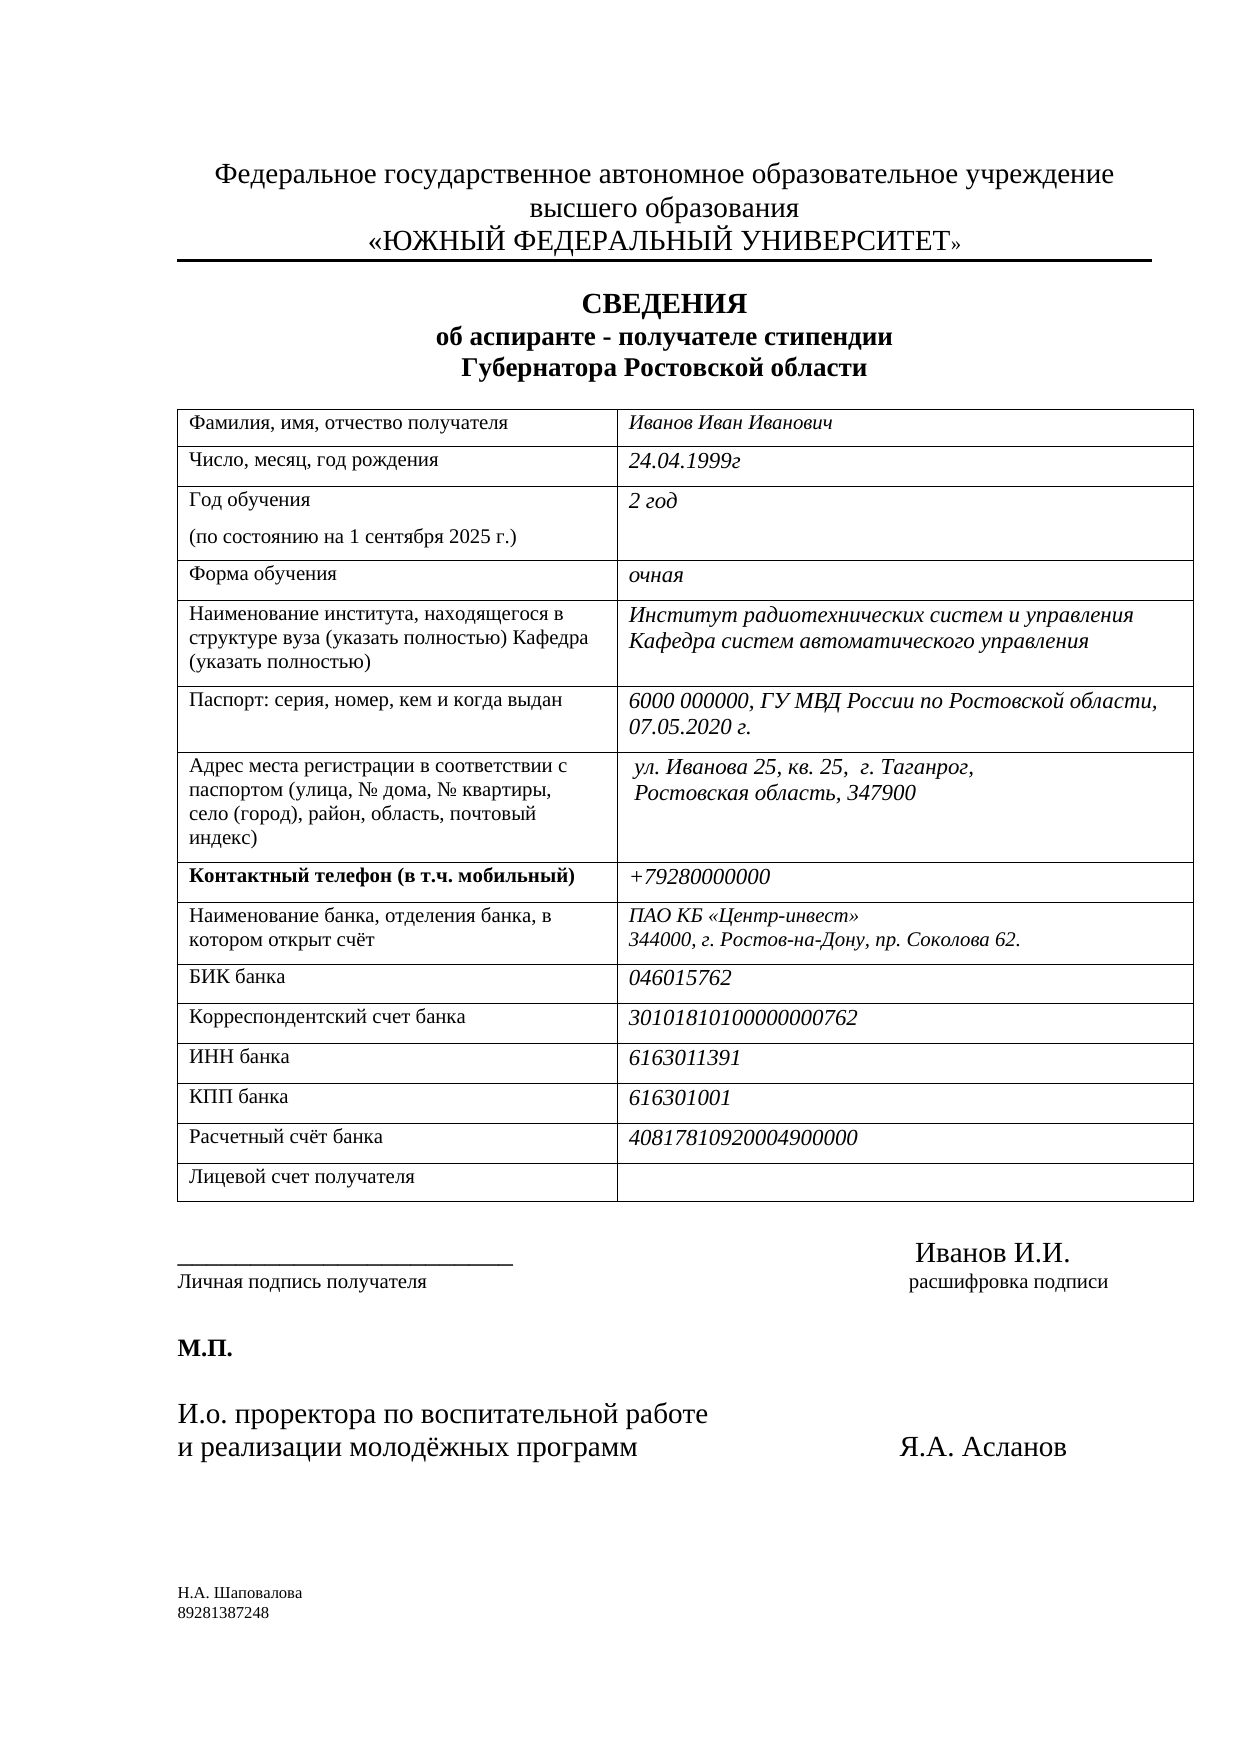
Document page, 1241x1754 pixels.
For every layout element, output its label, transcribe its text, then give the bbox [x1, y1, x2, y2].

table_header Фамилия, имя, отчество получателя [178, 410, 617, 446]
table_cell КПП банка [178, 1084, 617, 1123]
table_cell Число, месяц, год рождения [178, 447, 617, 486]
table_cell Паспорт: серия, номер, кем и когда выдан [178, 687, 617, 752]
text сведения [177, 286, 1152, 320]
text и реализации молодёжных программ Я.А. Асланов [177, 1429, 1152, 1463]
table_cell 046015762 [618, 965, 1193, 1003]
table_cell 40817810920004900000 [618, 1124, 1193, 1163]
table_cell 6163011391 [618, 1044, 1193, 1083]
table_cell 2 год [618, 487, 1193, 560]
table_cell Адрес места регистрации в соответствии с паспортом (улица, № дома, № квартиры, село (город), район, область, почтовый индекс) [178, 753, 617, 862]
table_cell Наименование банка, отделения банка, в котором открыт счёт [178, 903, 617, 963]
table_cell БИК банка [178, 965, 617, 1003]
table_cell ИНН банка [178, 1044, 617, 1083]
table_cell Институт радиотехнических систем и управления Кафедра систем автоматического управления [618, 601, 1193, 686]
table_cell +79280000000 [618, 863, 1193, 902]
text об аспиранте - получателе стипендии [177, 320, 1152, 351]
text Н.А. Шаповалова [177, 1583, 1152, 1602]
text И.о. проректора по воспитательной работе [177, 1396, 1152, 1429]
table_cell Лицевой счет получателя [178, 1164, 617, 1201]
text «ЮЖНЫЙ ФЕДЕРАЛЬНЫЙ УНИВЕРСИТЕТ» [177, 223, 1152, 259]
text Губернатора Ростовской области [177, 351, 1152, 382]
table_cell [618, 1164, 1193, 1201]
table_cell 6000 000000, ГУ МВД России по Ростовской области, 07.05.2020 г. [618, 687, 1193, 752]
table_cell ПАО КБ «Центр-инвест» 344000, г. Ростов-на-Дону, пр. Соколова 62. [618, 903, 1193, 963]
table_cell Год обучения (по состоянию на 1 сентября 2025 г.) [178, 487, 617, 560]
text Личная подпись получателя расшифровка подписи [177, 1269, 1152, 1293]
table_cell Наименование института, находящегося в структуре вуза (указать полностью) Кафедра (указать полностью) [178, 601, 617, 686]
table_cell 616301001 [618, 1084, 1193, 1123]
text Федеральное государственное автономное образовательное учреждение высшего образования [177, 156, 1152, 223]
table_cell 30101810100000000762 [618, 1004, 1193, 1043]
table_cell Корреспондентский счет банка [178, 1004, 617, 1043]
text _______________________ Иванов И.И. [177, 1235, 1152, 1269]
table_cell 24.04.1999г [618, 447, 1193, 486]
table_header Иванов Иван Иванович [618, 410, 1193, 446]
table_cell Форма обучения [178, 561, 617, 600]
text 89281387248 [177, 1602, 1152, 1622]
table_cell Контактный телефон (в т.ч. мобильный) [178, 863, 617, 902]
table_cell Расчетный счёт банка [178, 1124, 617, 1163]
text М.П. [177, 1333, 1152, 1362]
table_cell ул. Иванова 25, кв. 25, г. Таганрог, Ростовская область, 347900 [618, 753, 1193, 862]
table_cell очная [618, 561, 1193, 600]
